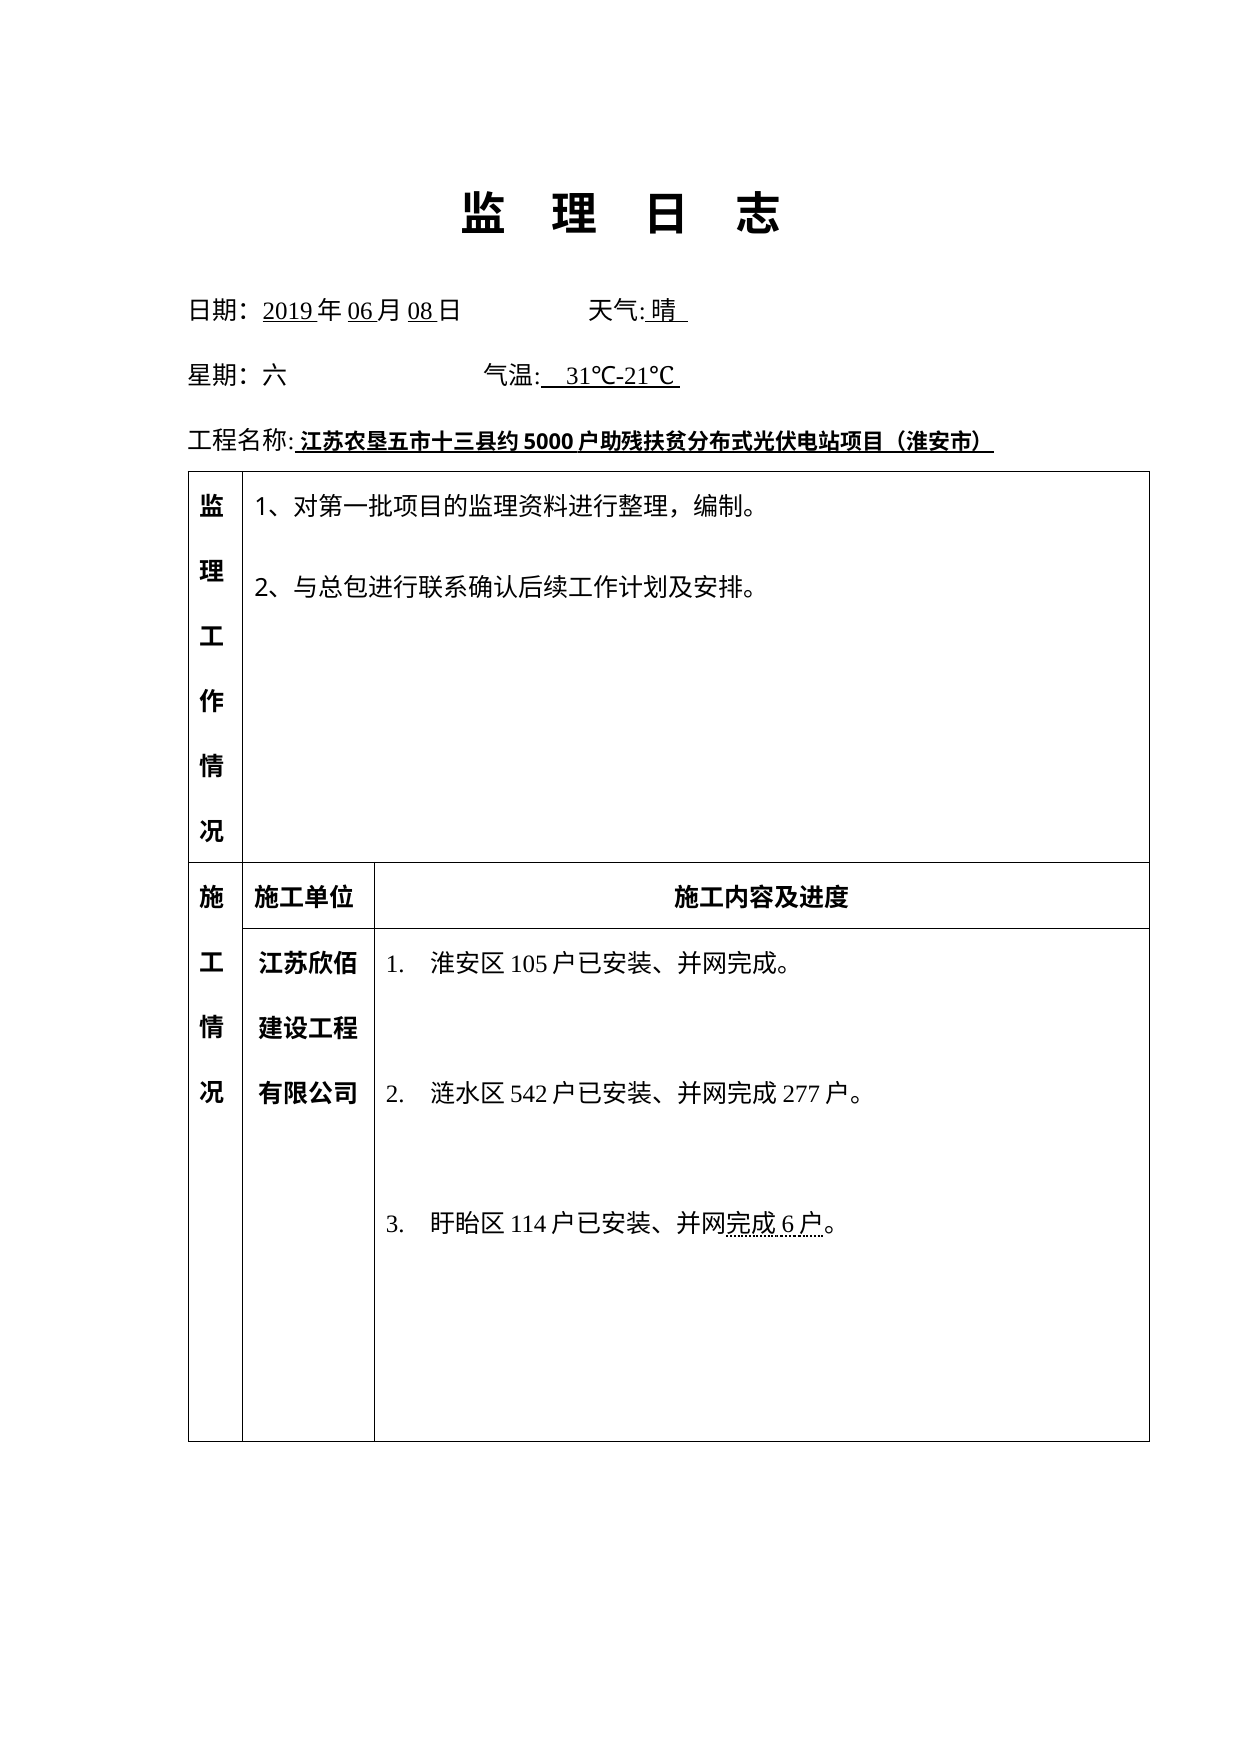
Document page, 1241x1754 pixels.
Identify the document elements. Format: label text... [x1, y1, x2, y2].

table_cell 施工情况 [189, 863, 242, 1441]
text 工程名称: 江苏农垦五市十三县约5000户助残扶贫分布式光伏电站项目（淮安市） [187, 406, 1053, 471]
text 日期：2019年06月08日 天气: 晴 [187, 276, 1053, 341]
table_header 监理 工作 情 况 [189, 472, 242, 862]
text 星期：六 气温: 31℃-21℃ [187, 341, 1053, 406]
table_cell 江苏欣佰建设工程有限公司 [243, 929, 374, 1441]
table_cell 淮安区105户已安装、并网完成。 涟水区542户已安装、并网完成277户。 盱眙区114户已安装、并网完成6户。 [375, 929, 1149, 1441]
table_header 对第一批项目的监理资料进行整理，编制。 与总包进行联系确认后续工作计划及安排。 [243, 472, 1149, 862]
text 监 理 日 志 [187, 162, 1053, 259]
table_cell 施工单位 [243, 863, 374, 928]
table_cell 施工内容及进度 [375, 863, 1149, 928]
